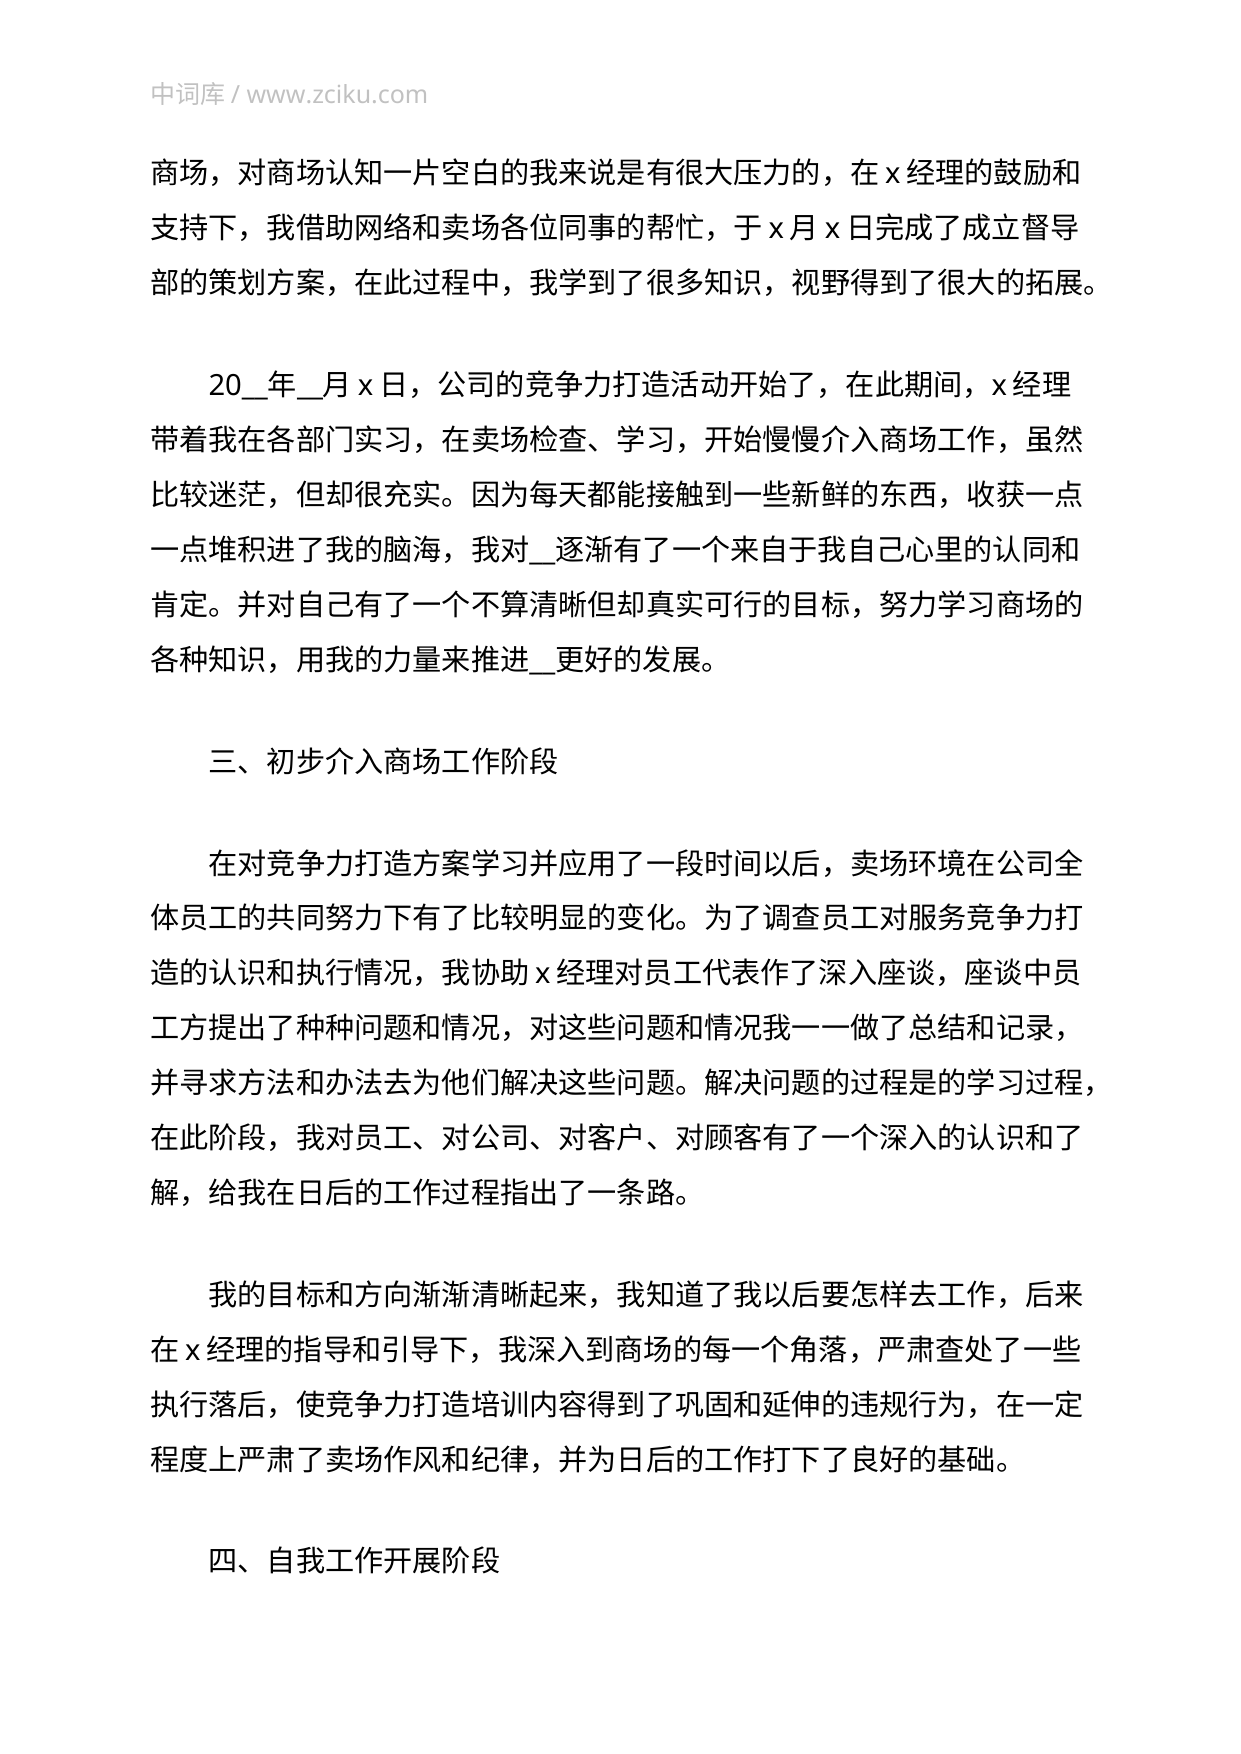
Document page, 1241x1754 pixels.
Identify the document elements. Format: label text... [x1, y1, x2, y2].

text 三、初步介入商场工作阶段 [150, 738, 1090, 781]
text 在对竞争力打造方案学习并应用了一段时间以后，卖场环境在公司全体员工的共同努力下有了比较明显的变化。为了调查员工对服务竞争力打造的认识和执行情况，我协助x经理对员工代表作了深入座谈，座谈中员工方提出了种种问题和情况，对这些问题和情况我一一做了总结和记录，并寻求方法和办法去为他们解决这些问题。解决问题的过程是的学习过程，在此阶段，我对员工、对公司、对客户、对顾客有了一个深入的认识和了解，给我在日后的工作过程指出了一条路。 [150, 840, 1090, 1212]
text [150, 150, 1090, 302]
text 20__年__月x日，公司的竞争力打造活动开始了，在此期间，x经理带着我在各部门实习，在卖场检查、学习，开始慢慢介入商场工作，虽然比较迷茫，但却很充实。因为每天都能接触到一些新鲜的东西，收获一点一点堆积进了我的脑海，我对__逐渐有了一个来自于我自己心里的认同和肯定。并对自己有了一个不算清晰但却真实可行的目标，努力学习商场的各种知识，用我的力量来推进__更好的发展。 [150, 362, 1090, 679]
text 我的目标和方向渐渐清晰起来，我知道了我以后要怎样去工作，后来在x经理的指导和引导下，我深入到商场的每一个角落，严肃查处了一些执行落后，使竞争力打造培训内容得到了巩固和延伸的违规行为，在一定程度上严肃了卖场作风和纪律，并为日后的工作打下了良好的基础。 [150, 1271, 1090, 1478]
text 四、自我工作开展阶段 [150, 1538, 1090, 1580]
